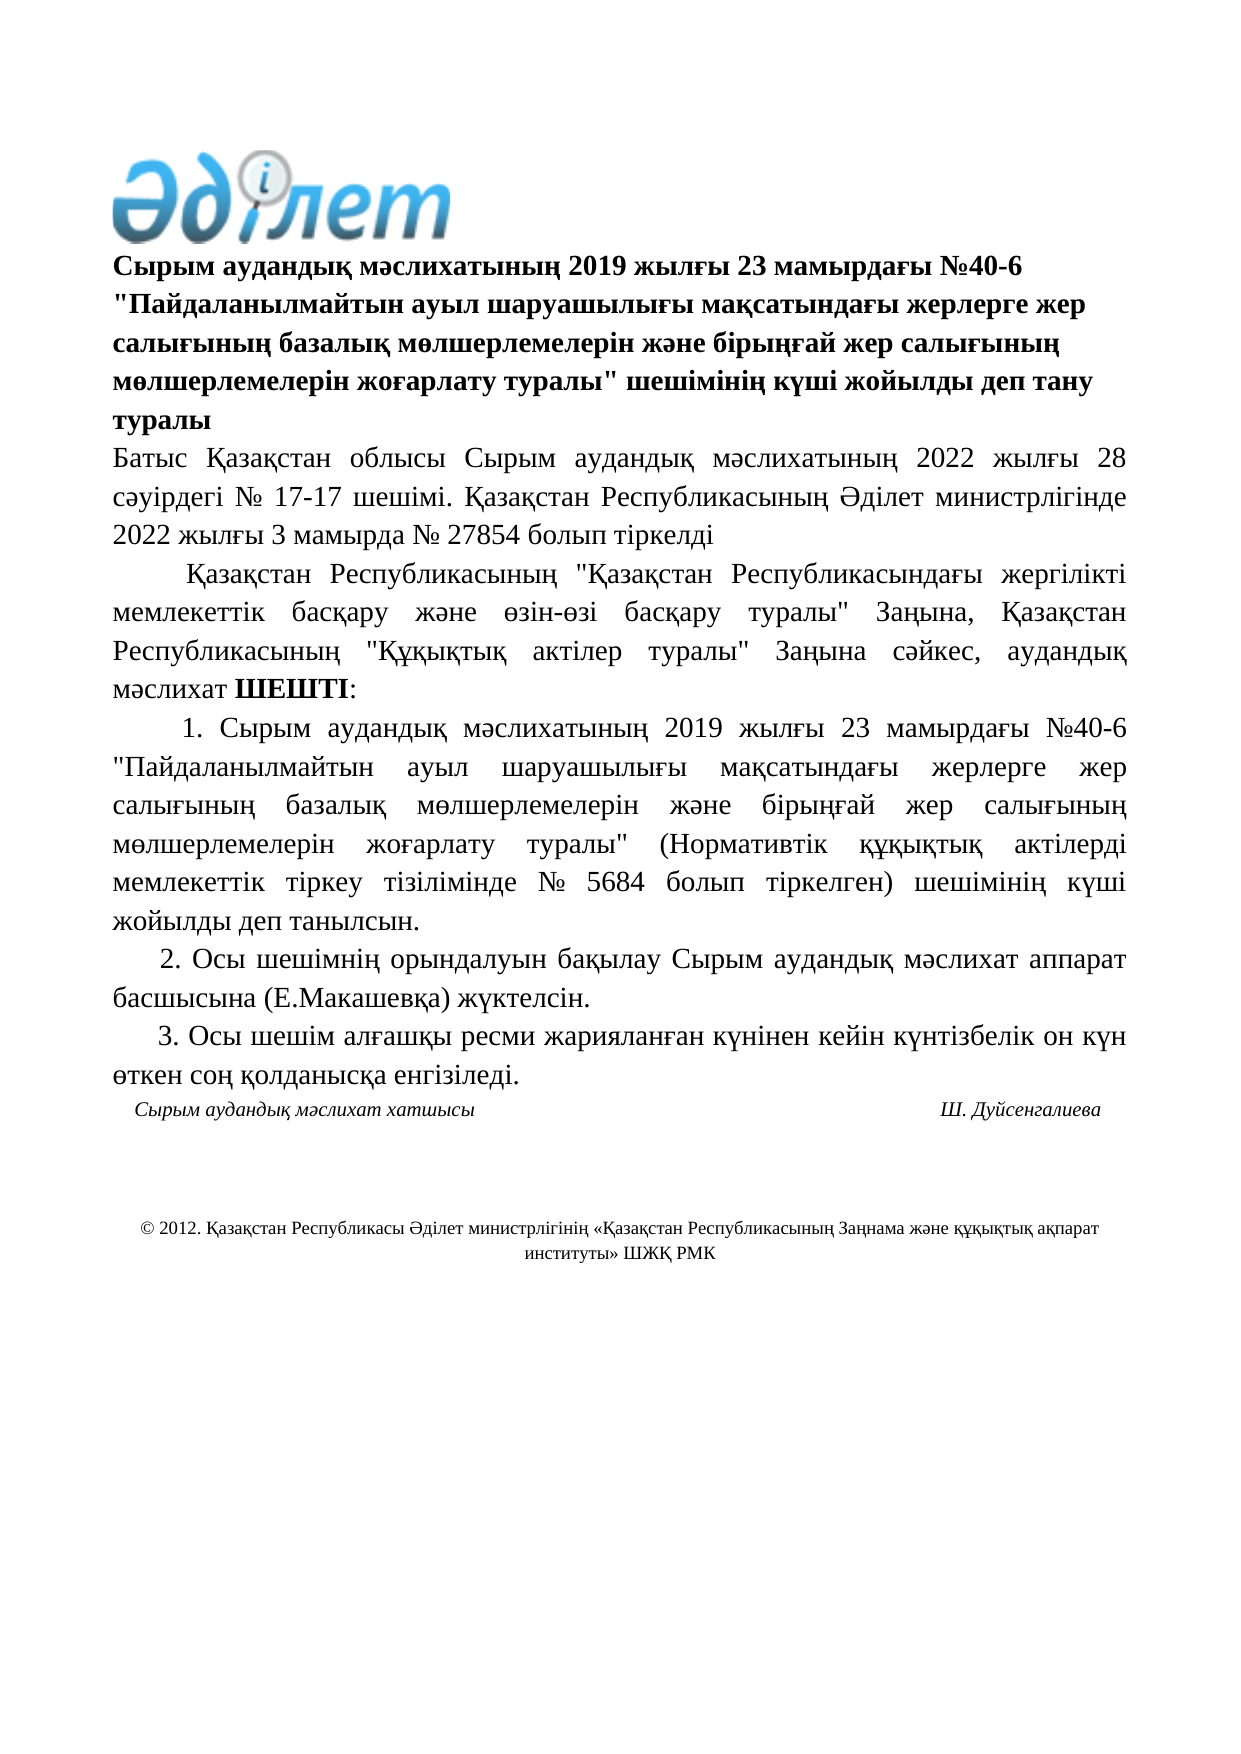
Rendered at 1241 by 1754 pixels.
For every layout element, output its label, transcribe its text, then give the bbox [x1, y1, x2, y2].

text 3. Осы шешім алғашқы ресми жарияланған күнінен кейін күнтізбелік он күн өткен соң қолданысқа енгізіледі. [112, 1018, 1128, 1091]
text Қазақстан Республикасының "Қазақстан Республикасындағы жергілікті мемлекеттік басқару және өзін-өзі басқару туралы" Заңына, Қазақстан Республикасының "Құқықтық актілер туралы" Заңына сәйкес, аудандық мәслихат ШЕШТІ: [112, 556, 1128, 705]
text 2. Осы шешімнің орындалуын бақылау Сырым аудандық мәслихат аппарат басшысына (Е.Макашевқа) жүктелсін. [112, 941, 1128, 1013]
table_header Сырым аудандық мәслихат хатшысы [101, 1096, 939, 1127]
table_header Ш. Дуйсенгалиева [939, 1096, 1240, 1127]
text 1. Сырым аудандық мәслихатының 2019 жылғы 23 мамырдағы №40-6 "Пайдаланылмайтын ауыл шаруашылығы мақсатындағы жерлерге жер салығының базалық мөлшерлемелерін және бірыңғай жер салығының мөлшерлемелерін жоғарлату туралы" (Нормативтік құқықтық актілерді мемлекеттік тіркеу тізілімінде № 5684 болып тіркелген) шешімінің күші жойылды деп танылсын. [112, 710, 1128, 936]
text Батыс Қазақстан облысы Сырым аудандық мәслихатының 2022 жылғы 28 сәуірдегі № 17-17 шешімі. Қазақстан Республикасының Әділет министрлігінде 2022 жылғы 3 мамырда № 27854 болып тіркелді [112, 440, 1128, 551]
text Сырым аудандық мәслихатының 2019 жылғы 23 мамырдағы №40-6 "Пайдаланылмайтын ауыл шаруашылығы мақсатындағы жерлерге жер салығының базалық мөлшерлемелерін және бірыңғай жер салығының мөлшерлемелерін жоғарлату туралы" шешімінің күші жойылды деп тану туралы [112, 248, 1128, 435]
picture [112, 150, 451, 244]
text © 2012. Қазақстан Республикасы Әділет министрлігінің «Қазақстан Республикасының Заңнама және құқықтық ақпарат институты» ШЖҚ РМК [112, 1217, 1128, 1263]
